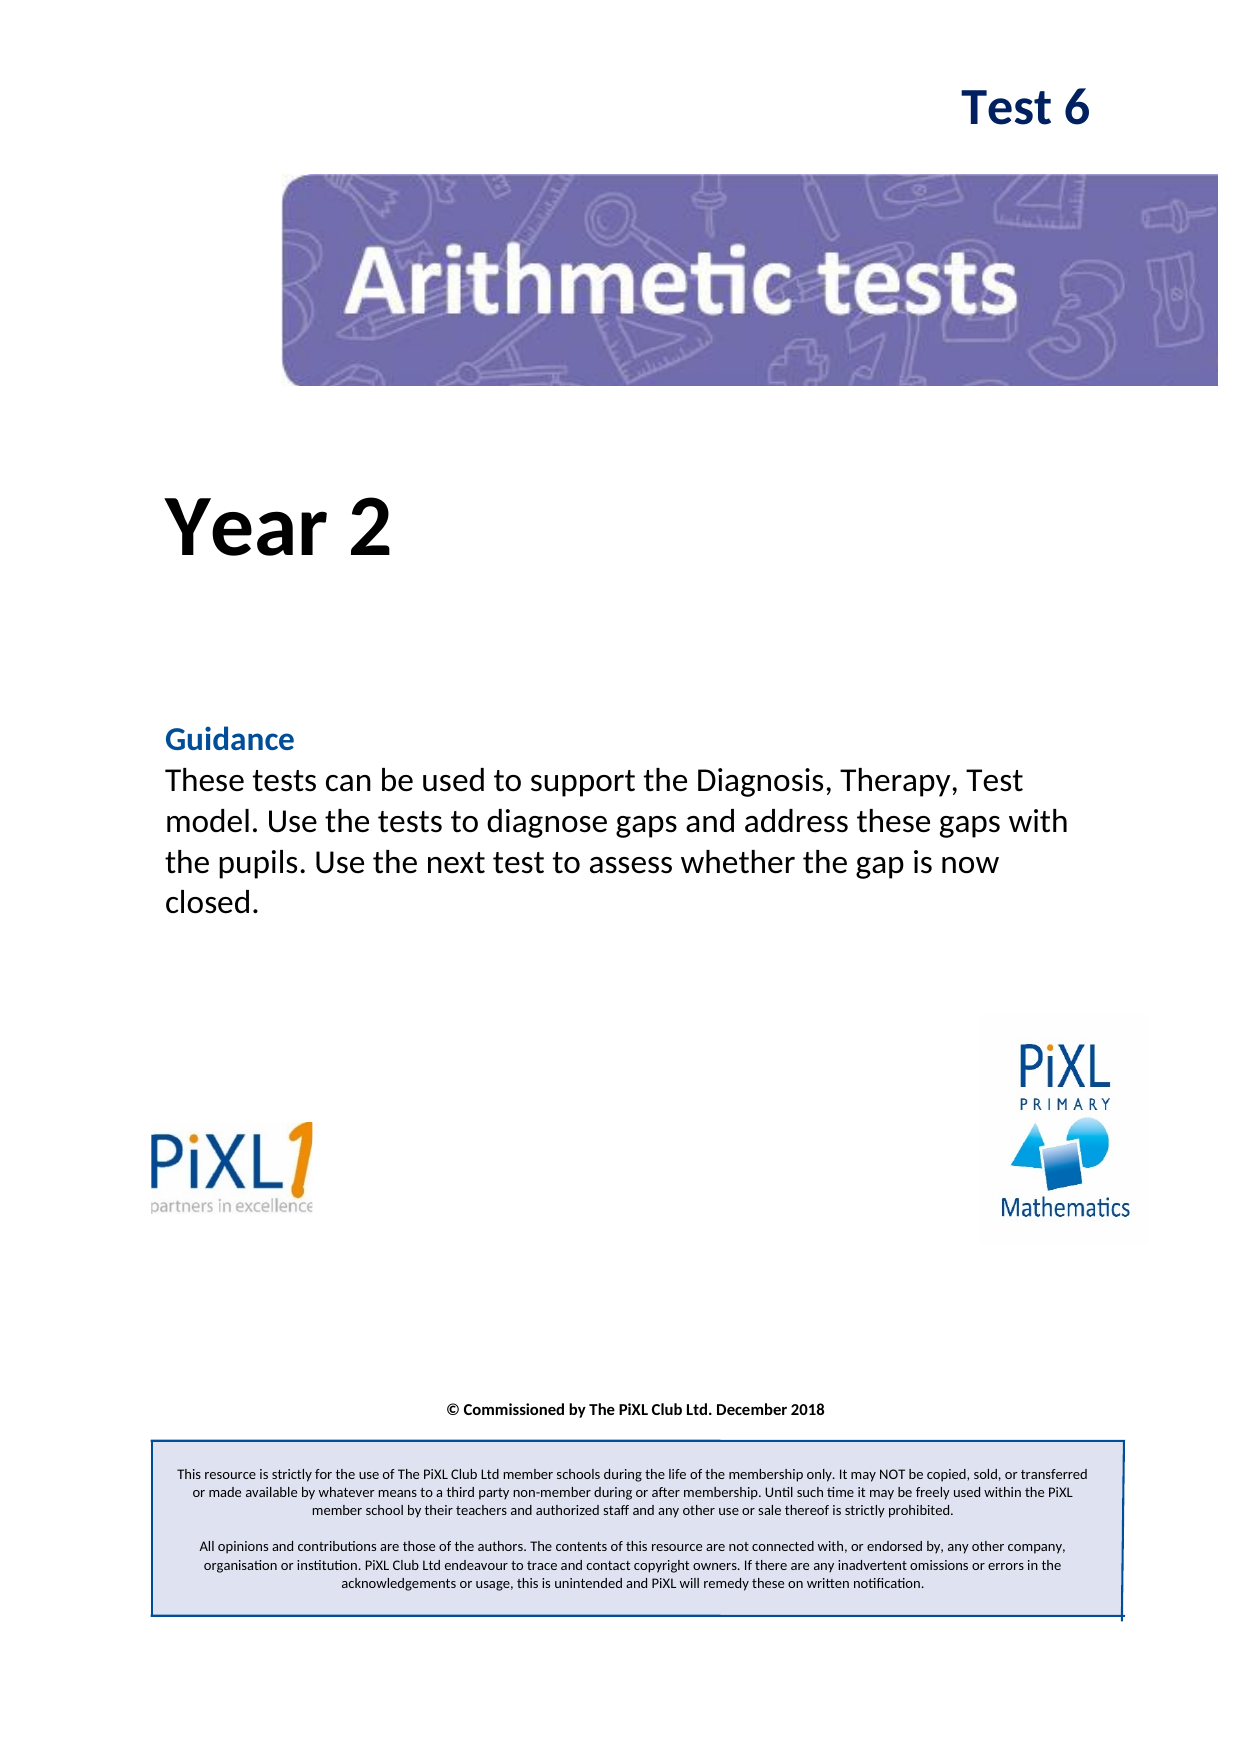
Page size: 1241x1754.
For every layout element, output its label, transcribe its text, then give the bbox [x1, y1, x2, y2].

picture [150, 1122, 312, 1213]
text All opinions and contributions are those of the authors. The contents of this resource are not connected with, or endorsed by, any other company, organisation or institution. PiXL Club Ltd endeavour to trace and contact copyright owners. If there are any inadvertent omissions or errors in the acknowledgements or usage, this is unintended and PiXL will remedy these on written notification. [171, 1538, 1095, 1592]
picture [977, 1014, 1149, 1243]
text This resource is strictly for the use of The PiXL Club Ltd member schools during the life of the membership only. It may NOT be copied, sold, or transferred or made available by whatever means to a third party non-member during or after membership. Until such time it may be freely used within the PiXL member school by their teachers and authorized staff and any other use or sale thereof is strictly prohibited. [171, 1465, 1095, 1519]
text These tests can be used to support the Diagnosis, Therapy, Test model. Use the tests to diagnose gaps and address these gaps with the pupils. Use the next test to assess whether the gap is now closed. [165, 759, 1090, 922]
picture [281, 174, 1218, 386]
text © Commissioned by The PiXL Club Ltd. December 2018 [446, 1399, 1090, 1420]
text Year 2 [165, 363, 1090, 577]
text Guidance [165, 718, 1090, 759]
